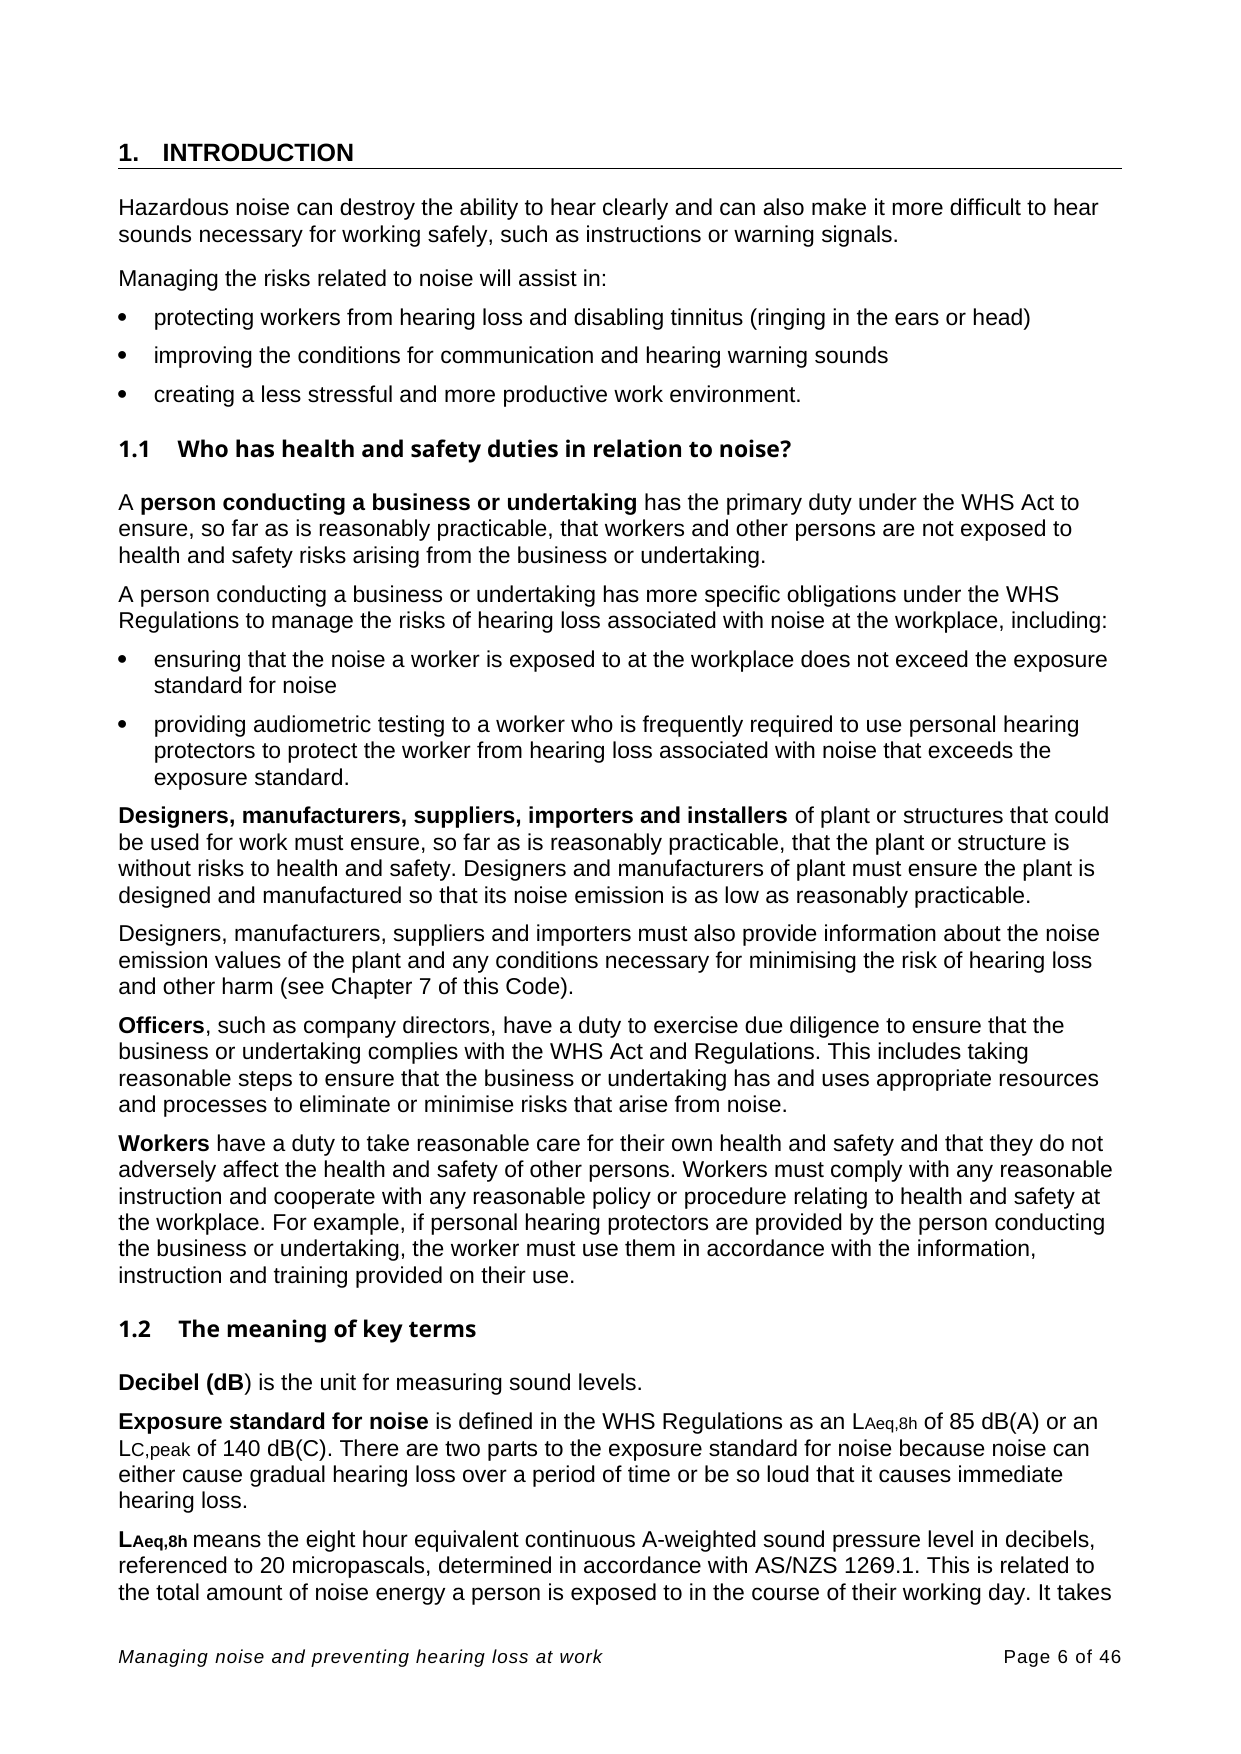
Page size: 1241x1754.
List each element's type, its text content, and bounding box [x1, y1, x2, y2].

list improving the conditions for communication and hearing warning sounds [118, 342, 1122, 369]
text Workers have a duty to take reasonable care for their own health and safety and that they do not adversely affect the health and safety of other persons. Workers must comply with any reasonable instruction and cooperate with any reasonable policy or procedure relating to health and safety at the workplace. For example, if personal hearing protectors are provided by the person conducting the business or undertaking, the worker must use them in accordance with the information, instruction and training provided on their use. [118, 1130, 1122, 1288]
text A person conducting a business or undertaking has more specific obligations under the WHS Regulations to manage the risks of hearing loss associated with noise at the workplace, including: [118, 581, 1122, 633]
list creating a less stressful and more productive work environment. [118, 381, 1122, 408]
text providing audiometric testing to a worker who is frequently required to use personal hearing protectors to protect the worker from hearing loss associated with noise that exceeds the exposure standard. [118, 711, 1122, 790]
text Exposure standard for noise is defined in the WHS Regulations as an LAeq,8h of 85 dB(A) or an LC,peak of 140 dB(C). There are two parts to the exposure standard for noise because noise can either cause gradual hearing loss over a period of time or be so loud that it causes immediate hearing loss. [118, 1408, 1122, 1513]
text Hazardous noise can destroy the ability to hear clearly and can also make it more difficult to hear sounds necessary for working safely, such as instructions or warning signals. [118, 194, 1122, 247]
subtitle Who has health and safety duties in relation to noise? [118, 433, 1122, 464]
text Officers, such as company directors, have a duty to exercise due diligence to ensure that the business or undertaking complies with the WHS Act and Regulations. This includes taking reasonable steps to ensure that the business or undertaking has and uses appropriate resources and processes to eliminate or minimise risks that arise from noise. [118, 1012, 1122, 1117]
text Managing the risks related to noise will assist in: [118, 265, 1122, 291]
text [118, 1526, 1122, 1605]
subtitle The meaning of key terms [118, 1313, 1122, 1344]
text A person conducting a business or undertaking has the primary duty under the WHS Act to ensure, so far as is reasonably practicable, that workers and other persons are not exposed to health and safety risks arising from the business or undertaking. [118, 489, 1122, 568]
list protecting workers from hearing loss and disabling tinnitus (ringing in the ears or head) [118, 304, 1122, 330]
subtitle 1. INTRODUCTION [118, 137, 1122, 168]
text Designers, manufacturers, suppliers and importers must also provide information about the noise emission values of the plant and any conditions necessary for minimising the risk of hearing loss and other harm (see Chapter 7 of this Code). [118, 920, 1122, 999]
text ensuring that the noise a worker is exposed to at the workplace does not exceed the exposure standard for noise [118, 646, 1122, 698]
text Decibel (dB) is the unit for measuring sound levels. [118, 1369, 1122, 1396]
text Designers, manufacturers, suppliers, importers and installers of plant or structures that could be used for work must ensure, so far as is reasonably practicable, that the plant or structure is without risks to health and safety. Designers and manufacturers of plant must ensure the plant is designed and manufactured so that its noise emission is as low as reasonably practicable. [118, 802, 1122, 908]
